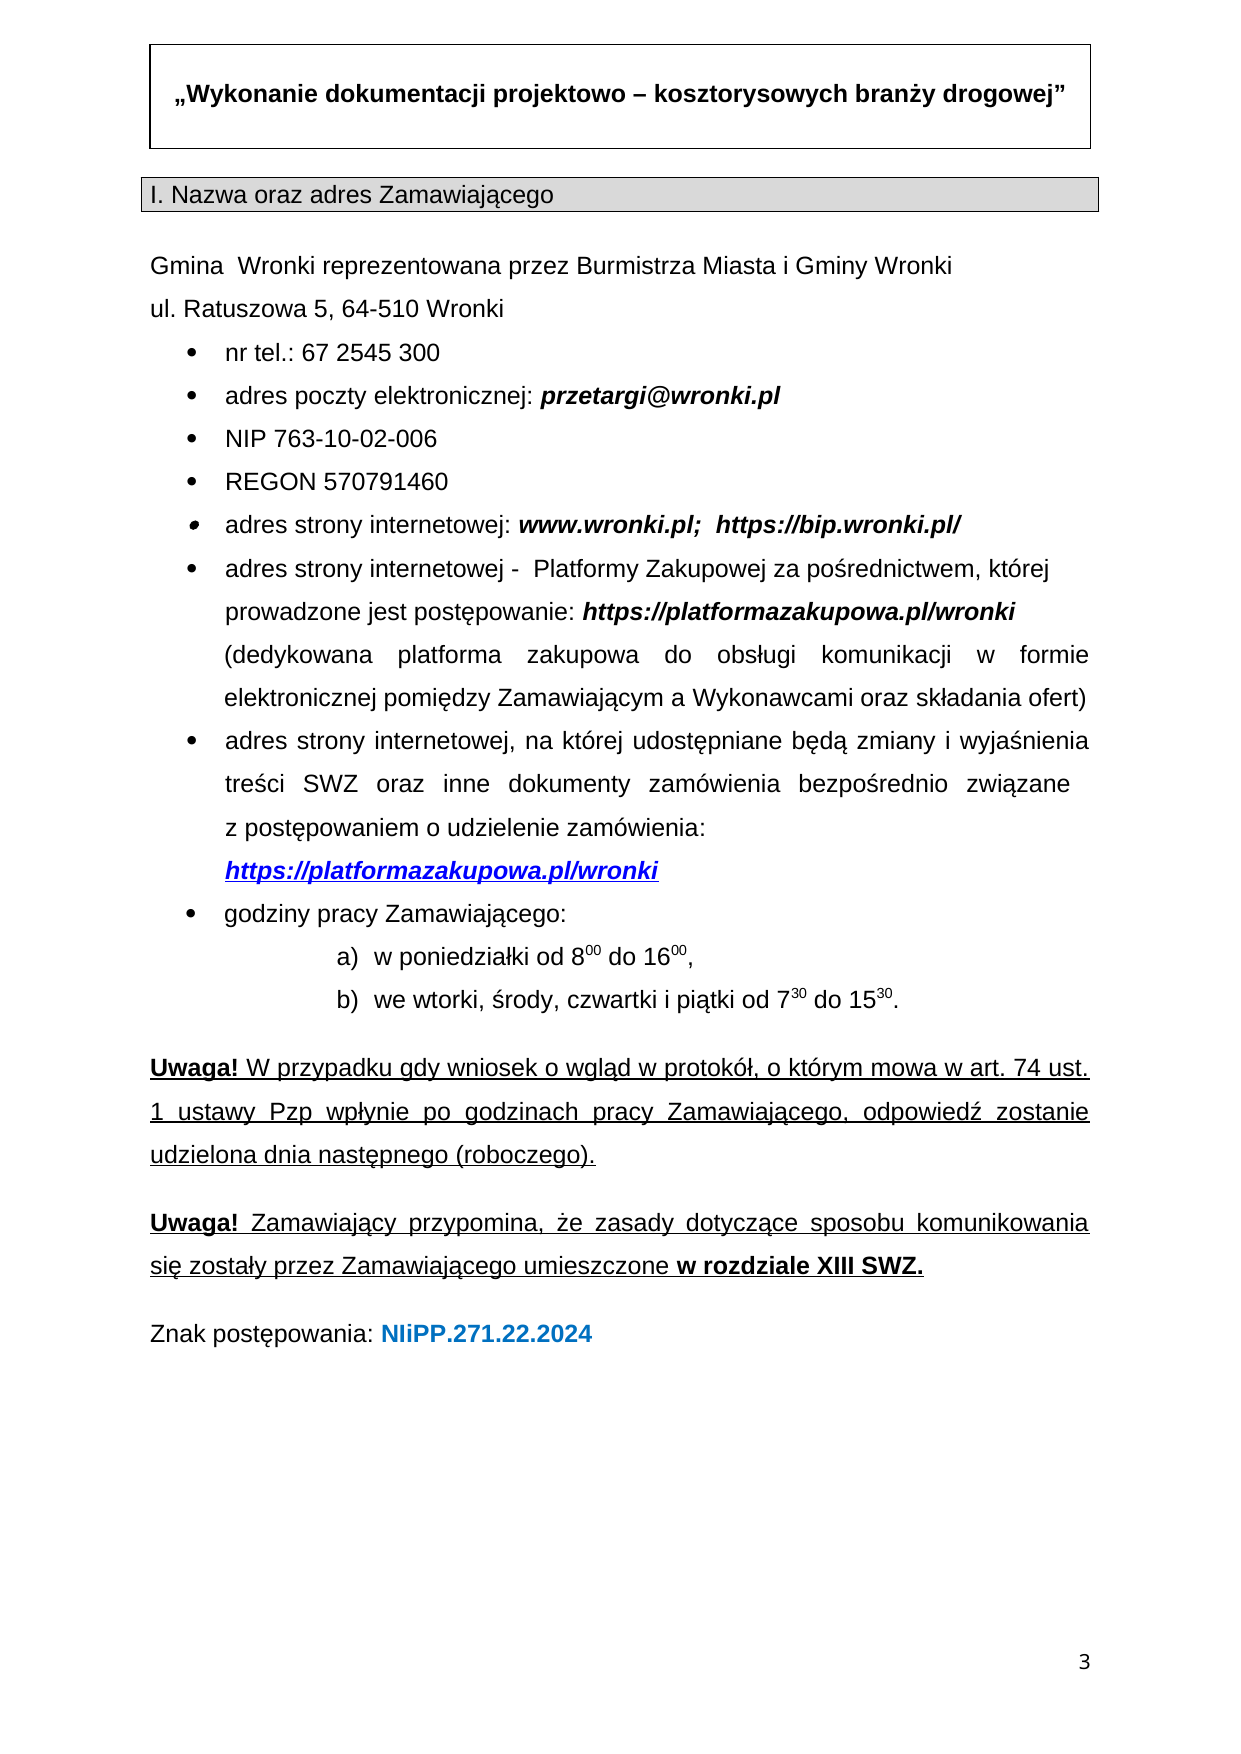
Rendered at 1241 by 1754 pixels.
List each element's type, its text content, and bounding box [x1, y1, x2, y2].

text (dedykowana platforma zakupowa do obsługi komunikacji w formie elektronicznej pomiędzy Zamawiającym a Wykonawcami oraz składania ofert) [224, 640, 1090, 712]
text Gmina Wronki reprezentowana przez Burmistrza Miasta i Gminy Wronki [150, 251, 1090, 280]
text Uwaga! Zamawiający przypomina, że zasady dotyczące sposobu komunikowania się zostały przez Zamawiającego umieszczone w rozdziale XIII SWZ. [150, 1234, 1090, 1279]
list NIP 763-10-02-006 [187, 424, 1090, 453]
subtitle I. Nazwa oraz adres Zamawiającego [142, 178, 1098, 211]
list w poniedziałki od 800 do 1600, [336, 942, 1090, 971]
list nr tel.: 67 2545 300 [187, 337, 1090, 366]
text ul. Ratuszowa 5, 64-510 Wronki [150, 294, 1090, 323]
list we wtorki, środy, czwartki i piątki od 730 do 1530. [336, 985, 1090, 1014]
list godziny pracy Zamawiającego: [186, 899, 1090, 928]
list adres strony internetowej, na której udostępniane będą zmiany i wyjaśnienia treści SWZ oraz inne dokumenty zamówienia bezpośrednio związane z postępowaniem o udzielenie zamówienia: [187, 726, 1090, 841]
list adres strony internetowej - Platformy Zakupowej za pośrednictwem, której prowadzone jest postępowanie: https://platformazakupowa.pl/wronki [187, 554, 1090, 626]
text https://platformazakupowa.pl/wronki [225, 856, 1090, 884]
list REGON 570791460 [187, 467, 1090, 496]
text Uwaga! W przypadku gdy wniosek o wgląd w protokół, o którym mowa w art. 74 ust. 1 ustawy Pzp wpłynie po godzinach pracy Zamawiającego, odpowiedź zostanie udzielona dnia następnego (roboczego). [150, 1053, 1090, 1078]
list adres strony internetowej: www.wronki.pl; https://bip.wronki.pl/ [187, 510, 1090, 539]
text Uwaga! Zamawiający przypomina, że zasady dotyczące sposobu komunikowania się zostały przez Zamawiającego umieszczone w rozdziale XIII SWZ. [150, 1208, 1090, 1233]
text Znak postępowania: NIiPP.271.22.2024 [150, 1319, 1090, 1348]
list adres poczty elektronicznej: przetargi@wronki.pl [187, 381, 1090, 409]
text Uwaga! W przypadku gdy wniosek o wgląd w protokół, o którym mowa w art. 74 ust. 1 ustawy Pzp wpłynie po godzinach pracy Zamawiającego, odpowiedź zostanie udzielona dnia następnego (roboczego). [150, 1123, 1090, 1168]
text Uwaga! W przypadku gdy wniosek o wgląd w protokół, o którym mowa w art. 74 ust. 1 ustawy Pzp wpłynie po godzinach pracy Zamawiającego, odpowiedź zostanie udzielona dnia następnego (roboczego). [150, 1080, 1090, 1121]
